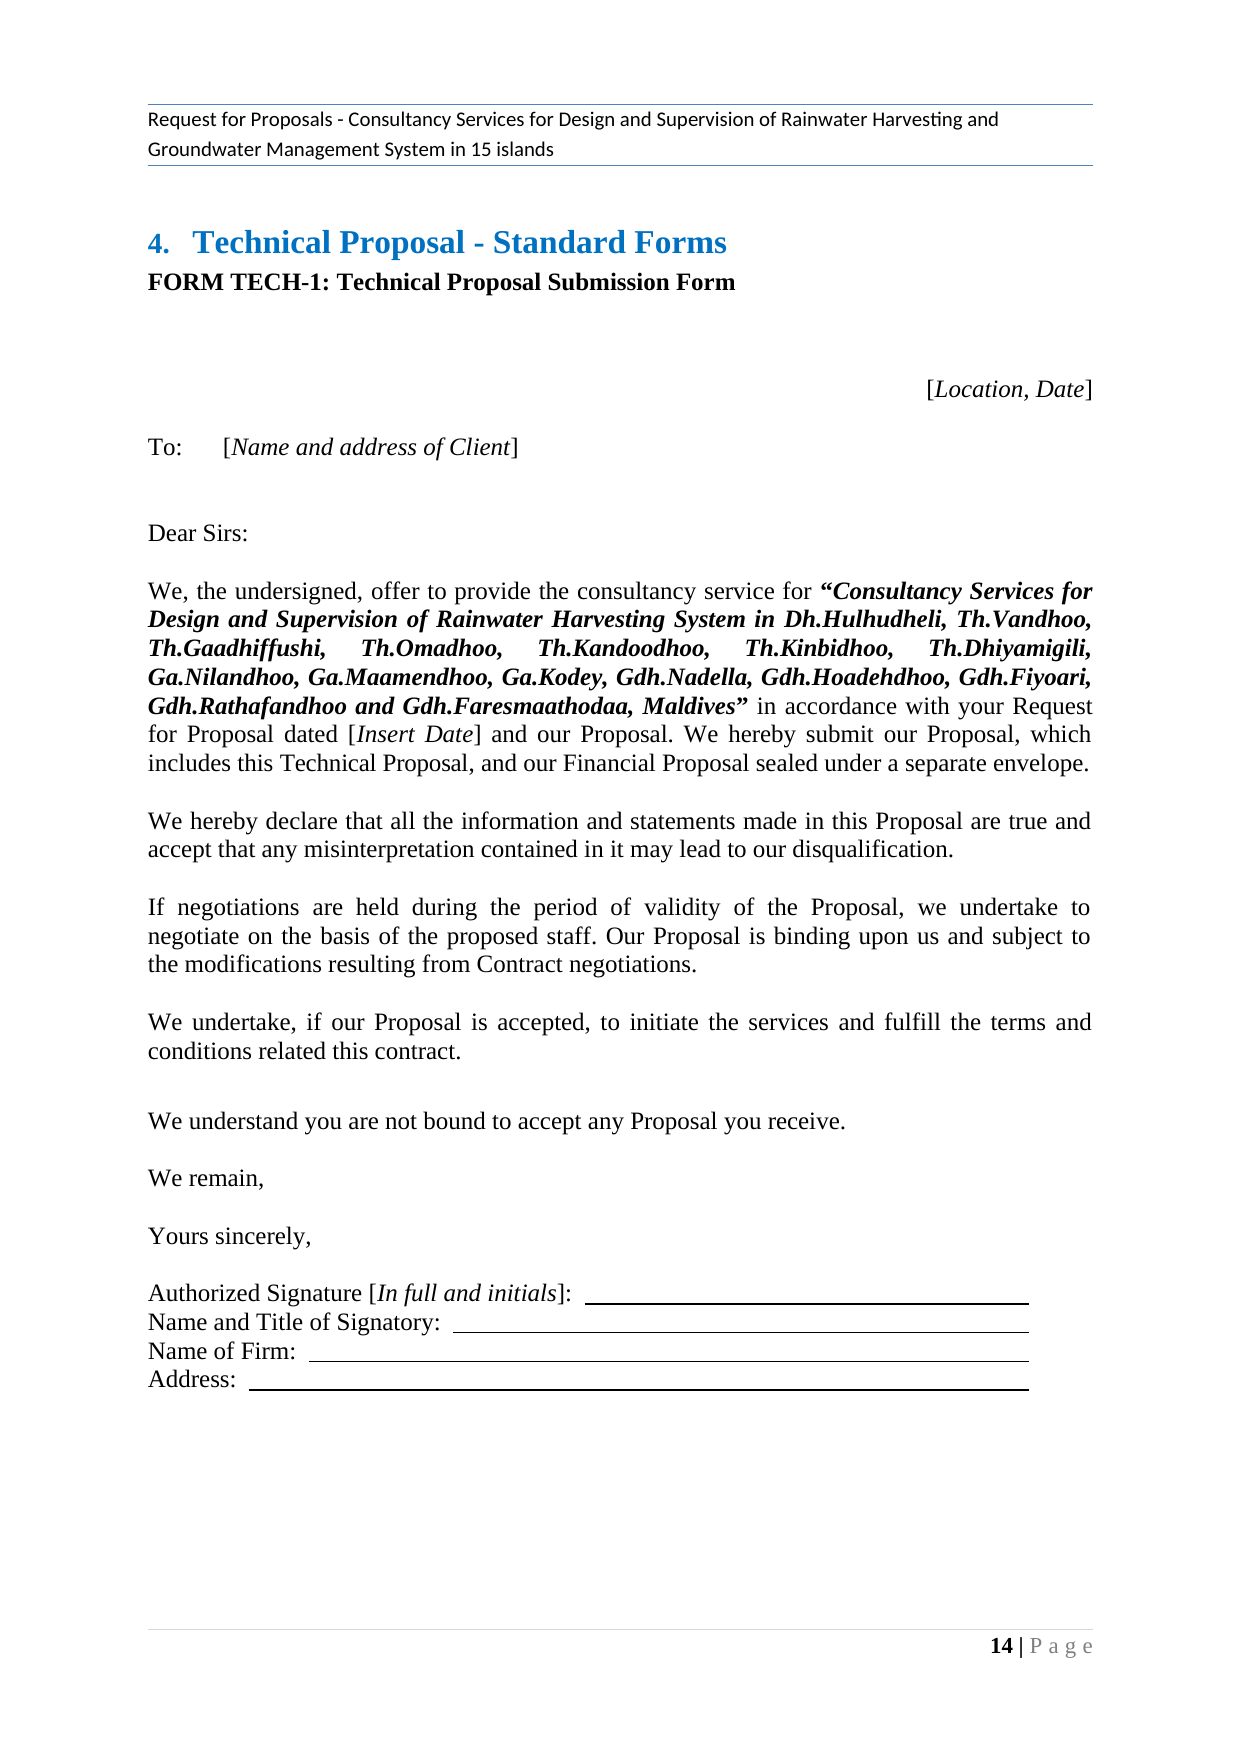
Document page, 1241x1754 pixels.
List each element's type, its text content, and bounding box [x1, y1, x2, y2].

text Yours sincerely, [148, 1221, 1093, 1249]
text Name of Firm: [148, 1336, 1093, 1364]
text We remain, [148, 1163, 1093, 1192]
subtitle Technical Proposal - Standard Forms [148, 223, 1093, 261]
text Dear Sirs: [148, 518, 1093, 547]
text Name and Title of Signatory: [148, 1307, 1093, 1336]
text We, the undersigned, offer to provide the consultancy service for “Consultancy Services for Design and Supervision of Rainwater Harvesting System in Dh.Hulhudheli, Th.Vandhoo, Th.Gaadhiffushi, Th.Omadhoo, Th.Kandoodhoo, Th.Kinbidhoo, Th.Dhiyamigili, Ga.Nilandhoo, Ga.Maamendhoo, Ga.Kodey, Gdh.Nadella, Gdh.Hoadehdhoo, Gdh.Fiyoari, Gdh.Rathafandhoo and Gdh.Faresmaathodaa, Maldives” in accordance with your Request for Proposal dated [Insert Date] and our Proposal. We hereby submit our Proposal, which includes this Technical Proposal, and our Financial Proposal sealed under a separate envelope. [148, 576, 1093, 777]
text We undertake, if our Proposal is accepted, to initiate the services and fulfill the terms and conditions related this contract. [148, 1007, 1093, 1064]
text To: [Name and address of Client] [148, 432, 1093, 461]
subtitle FORM TECH-1: Technical Proposal Submission Form [148, 267, 1093, 296]
text Address: [148, 1364, 1093, 1393]
text We understand you are not bound to accept any Proposal you receive. [148, 1106, 1093, 1134]
text [Location, Date] [148, 374, 1093, 403]
text We hereby declare that all the information and statements made in this Proposal are true and accept that any misinterpretation contained in it may lead to our disqualification. [148, 806, 1093, 863]
text Authorized Signature [In full and initials]: [148, 1278, 1093, 1307]
text If negotiations are held during the period of validity of the Proposal, we undertake to negotiate on the basis of the proposed staff. Our Proposal is binding upon us and subject to the modifications resulting from Contract negotiations. [148, 892, 1093, 978]
